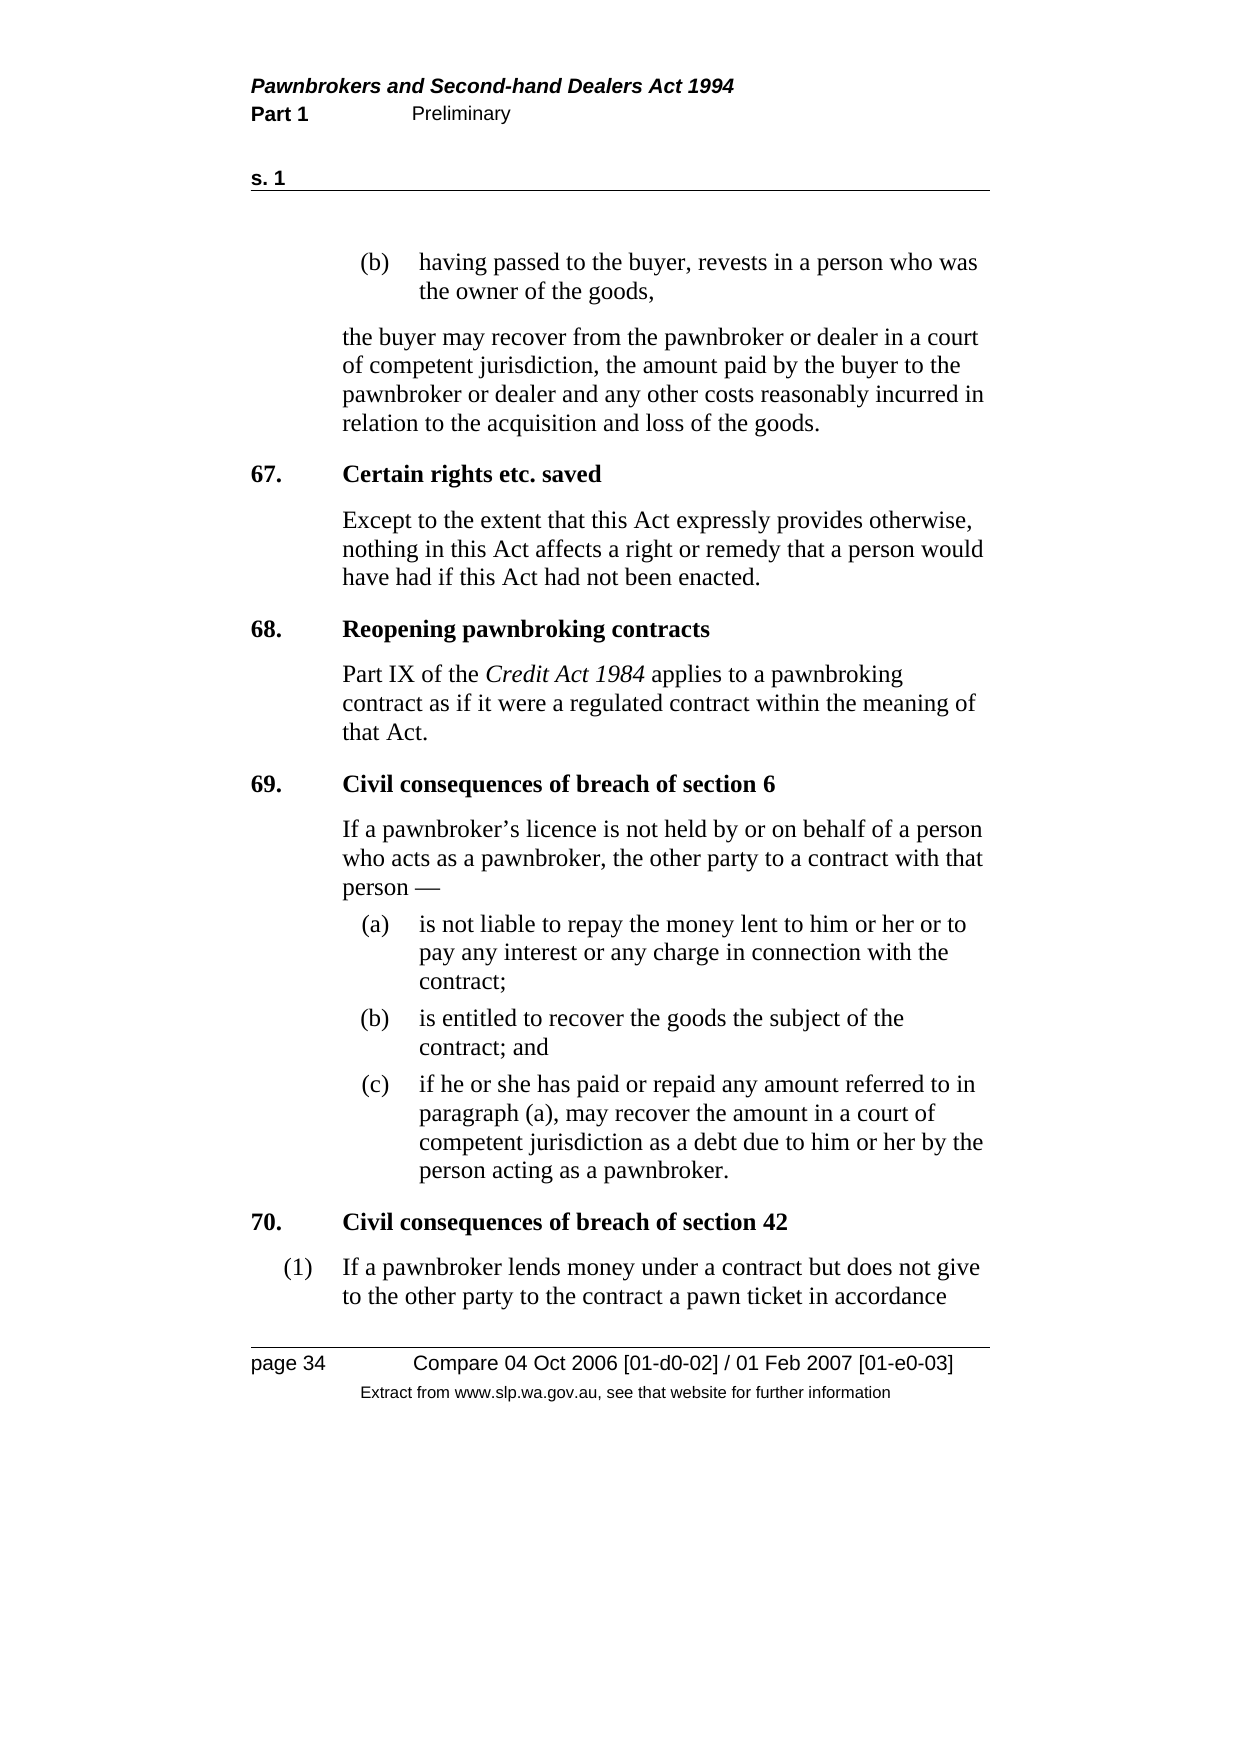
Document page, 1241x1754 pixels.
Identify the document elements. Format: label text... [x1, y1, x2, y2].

text Except to the extent that this Act expressly provides otherwise, nothing in this Act affects a right or remedy that a person would have had if this Act had not been enacted. [251, 505, 990, 591]
subtitle 68. Reopening pawnbroking contracts [251, 614, 990, 643]
subtitle 67. Certain rights etc. saved [251, 459, 990, 488]
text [251, 1252, 990, 1310]
text (b) is entitled to recover the goods the subject of the contract; and [251, 1003, 990, 1061]
text (b) having passed to the buyer, revests in a person who was the owner of the goods, [251, 247, 990, 305]
subtitle 70. Civil consequences of breach of section 42 [251, 1207, 990, 1236]
text (a) is not liable to repay the money lent to him or her or to pay any interest or any charge in connection with the contract; [251, 909, 990, 995]
text the buyer may recover from the pawnbroker or dealer in a court of competent jurisdiction, the amount paid by the buyer to the pawnbroker or dealer and any other costs reasonably incurred in relation to the acquisition and loss of the goods. [251, 322, 990, 437]
text (c) if he or she has paid or repaid any amount referred to in paragraph (a), may recover the amount in a court of competent jurisdiction as a debt due to him or her by the person acting as a pawnbroker. [251, 1069, 990, 1184]
text If a pawnbroker’s licence is not held by or on behalf of a person who acts as a pawnbroker, the other party to a contract with that person — [251, 814, 990, 900]
text Part IX of the Credit Act 1984 applies to a pawnbroking contract as if it were a regulated contract within the meaning of that Act. [251, 659, 990, 746]
subtitle 69. Civil consequences of breach of section 6 [251, 769, 990, 797]
